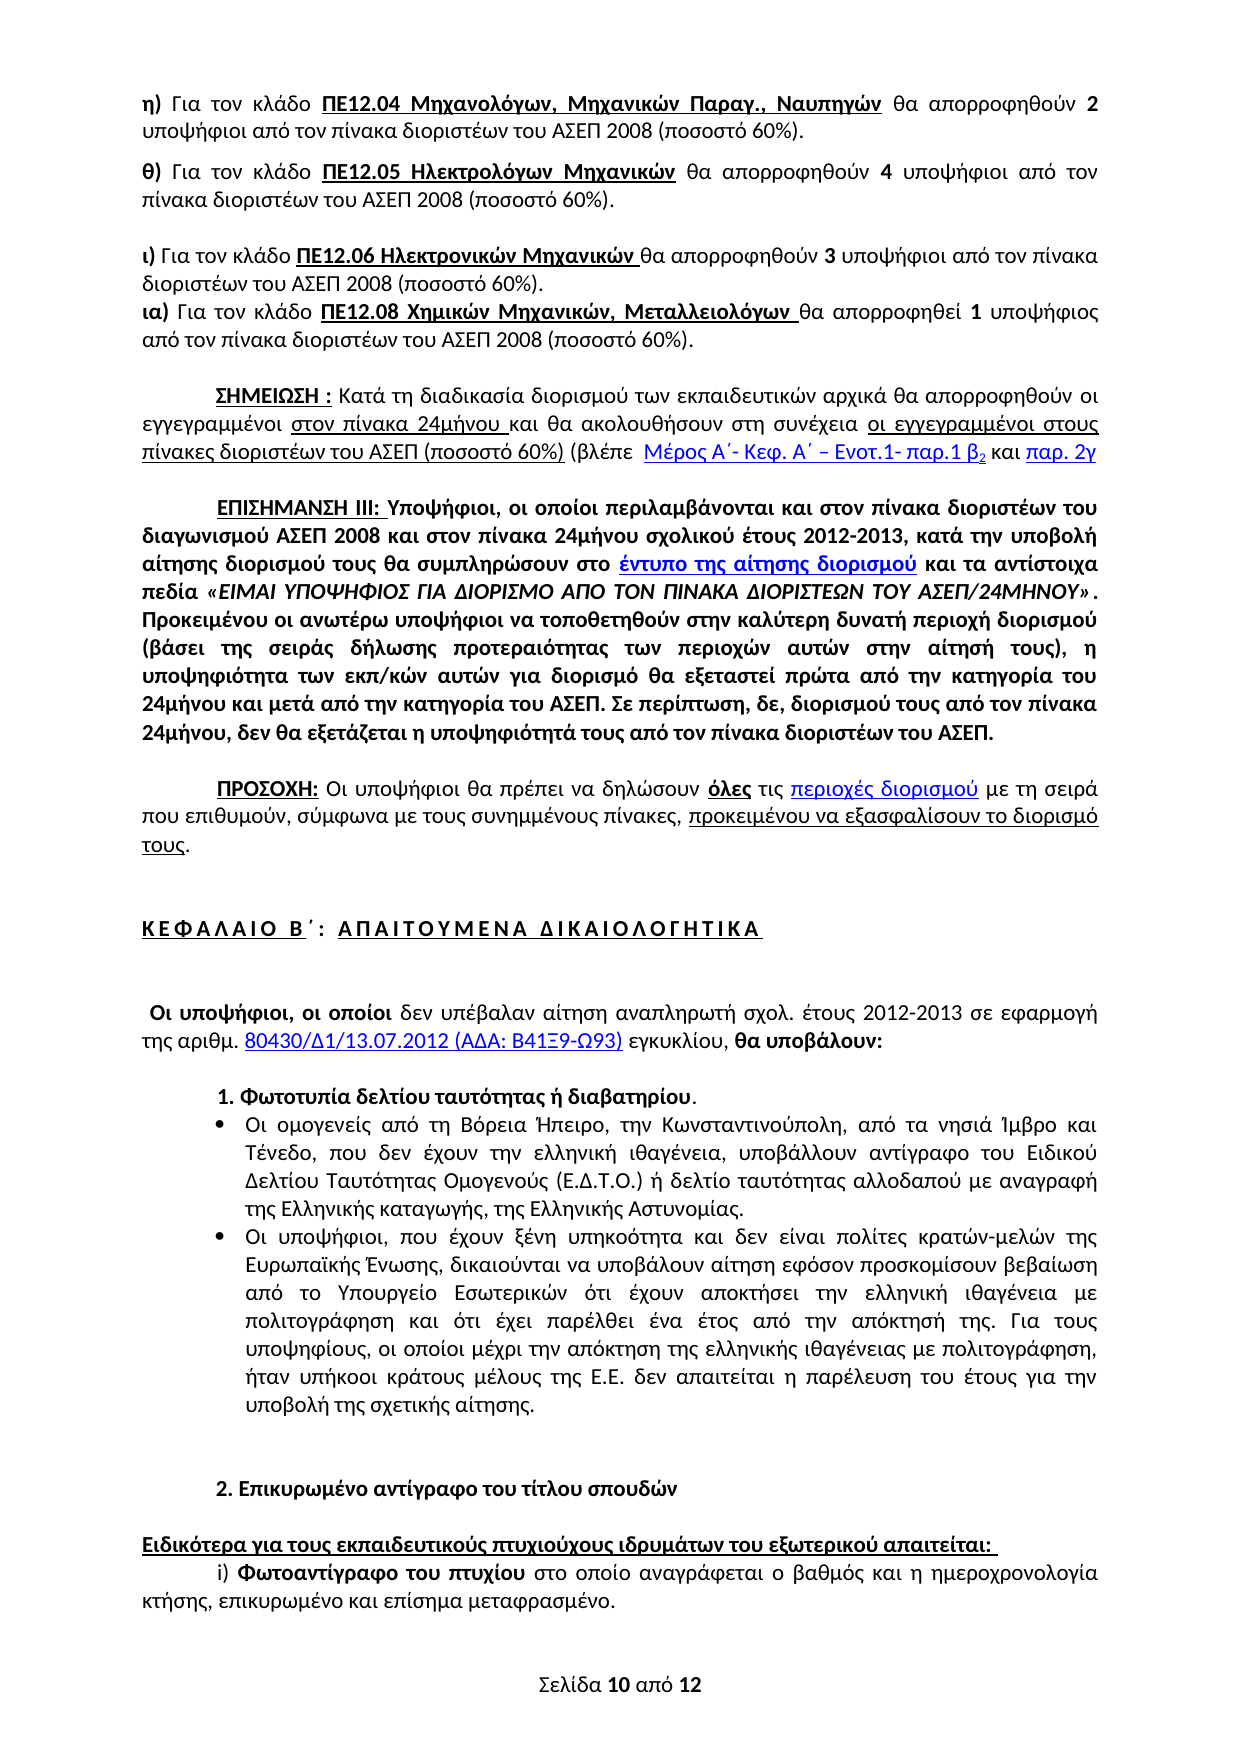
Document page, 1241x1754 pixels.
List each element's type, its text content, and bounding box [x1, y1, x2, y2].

text i) Φωτοαντίγραφο του πτυχίου στο οποίο αναγράφεται ο βαθμός και η ημεροχρονολογία κτήσης, επικυρωμένο και επίσημα μεταφρασμένο. [142, 1558, 1098, 1614]
text θ) Για τον κλάδο ΠΕ12.05 Ηλεκτρολόγων Μηχανικών θα απορροφηθούν 4 υποψήφιοι από τον πίνακα διοριστέων του ΑΣΕΠ 2008 (ποσοστό 60%). [142, 157, 1098, 213]
list Οι υποψήφιοι, που έχουν ξένη υπηκοότητα και δεν είναι πολίτες κρατών-μελών της Ευρωπαϊκής Ένωσης, δικαιούνται να υποβάλουν αίτηση εφόσον προσκομίσουν βεβαίωση από το Υπουργείο Εσωτερικών ότι έχουν αποκτήσει την ελληνική ιθαγένεια με πολιτογράφηση και ότι έχει παρέλθει ένα έτος από την απόκτησή της. Για τους υποψηφίους, οι οποίοι μέχρι την απόκτηση της ελληνικής ιθαγένειας με πολιτογράφηση, ήταν υπήκοοι κράτους μέλους της Ε.Ε. δεν απαιτείται η παρέλευση του έτους για την υποβολή της σχετικής αίτησης. [216, 1222, 1098, 1418]
text ΕΠΙΣΗΜΑΝΣΗ ΙΙΙ: Υποψήφιοι, οι οποίοι περιλαμβάνονται και στον πίνακα διοριστέων του διαγωνισμού ΑΣΕΠ 2008 και στον πίνακα 24μήνου σχολικού έτους 2012-2013, κατά την υποβολή αίτησης διορισμού τους θα συμπληρώσουν στο έντυπο της αίτησης διορισμού και τα αντίστοιχα πεδία «ΕΙΜΑΙ ΥΠΟΨΗΦΙΟΣ ΓΙΑ ΔΙΟΡΙΣΜΟ ΑΠΟ ΤΟΝ ΠΙΝΑΚΑ ΔΙΟΡΙΣΤΕΩΝ ΤΟΥ ΑΣΕΠ/24ΜΗΝΟΥ». Προκειμένου οι ανωτέρω υποψήφιοι να τοποθετηθούν στην καλύτερη δυνατή περιοχή διορισμού (βάσει της σειράς δήλωσης προτεραιότητας των περιοχών αυτών στην αίτησή τους), η υποψηφιότητα των εκπ/κών αυτών για διορισμό θα εξεταστεί πρώτα από την κατηγορία του 24μήνου και μετά από την κατηγορία του ΑΣΕΠ. Σε περίπτωση, δε, διορισμού τους από τον πίνακα 24μήνου, δεν θα εξετάζεται η υποψηφιότητά τους από τον πίνακα διοριστέων του ΑΣΕΠ. [142, 493, 1098, 746]
list Οι ομογενείς από τη Βόρεια Ήπειρο, την Κωνσταντινούπολη, από τα νησιά Ίμβρο και Τένεδο, που δεν έχουν την ελληνική ιθαγένεια, υποβάλλουν αντίγραφο του Ειδικού Δελτίου Ταυτότητας Ομογενούς (Ε.Δ.Τ.Ο.) ή δελτίο ταυτότητας αλλοδαπού με αναγραφή της Ελληνικής καταγωγής, της Ελληνικής Αστυνομίας. [216, 1110, 1098, 1222]
text ΚΕΦΑΛΑΙΟ Β΄: ΑΠΑΙΤΟΥΜΕΝΑ ΔΙΚΑΙΟΛΟΓΗΤΙΚΑ [142, 914, 1098, 942]
text Οι υποψήφιοι, οι οποίοι δεν υπέβαλαν αίτηση αναπληρωτή σχολ. έτους 2012-2013 σε εφαρμογή της αριθμ. 80430/Δ1/13.07.2012 (ΑΔΑ: Β41Ξ9-Ω93) εγκυκλίου, θα υποβάλουν: [142, 998, 1098, 1054]
text Ειδικότερα για τους εκπαιδευτικούς πτυχιούχους ιδρυμάτων του εξωτερικού απαιτείται: [142, 1530, 1098, 1558]
text ΣΗΜΕΙΩΣΗ : Κατά τη διαδικασία διορισμού των εκπαιδευτικών αρχικά θα απορροφηθούν οι εγγεγραμμένοι στον πίνακα 24μήνου και θα ακολουθήσουν στη συνέχεια οι εγγεγραμμένοι στους πίνακες διοριστέων του ΑΣΕΠ (ποσοστό 60%) (βλέπε Μέρος Α΄- Κεφ. Α΄ – Ενοτ.1- παρ.1 β2 και παρ. 2γ [142, 381, 1098, 465]
text ι) Για τον κλάδο ΠΕ12.06 Ηλεκτρονικών Μηχανικών θα απορροφηθούν 3 υποψήφιοι από τον πίνακα διοριστέων του ΑΣΕΠ 2008 (ποσοστό 60%). [142, 241, 1098, 297]
text ΠΡΟΣΟΧΗ: Οι υποψήφιοι θα πρέπει να δηλώσουν όλες τις περιοχές διορισμού με τη σειρά που επιθυμούν, σύμφωνα με τους συνημμένους πίνακες, προκειμένου να εξασφαλίσουν το διορισμό τους. [142, 774, 1098, 858]
text ια) Για τον κλάδο ΠΕ12.08 Χημικών Μηχανικών, Μεταλλειολόγων θα απορροφηθεί 1 υποψήφιος από τον πίνακα διοριστέων του ΑΣΕΠ 2008 (ποσοστό 60%). [142, 297, 1098, 353]
text 1. Φωτοτυπία δελτίου ταυτότητας ή διαβατηρίου. [142, 1082, 1098, 1110]
text 2. Επικυρωμένο αντίγραφο του τίτλου σπουδών [142, 1474, 1098, 1502]
text η) Για τον κλάδο ΠΕ12.04 Μηχανολόγων, Μηχανικών Παραγ., Ναυπηγών θα απορροφηθούν 2 υποψήφιοι από τον πίνακα διοριστέων του ΑΣΕΠ 2008 (ποσοστό 60%). [142, 89, 1098, 145]
